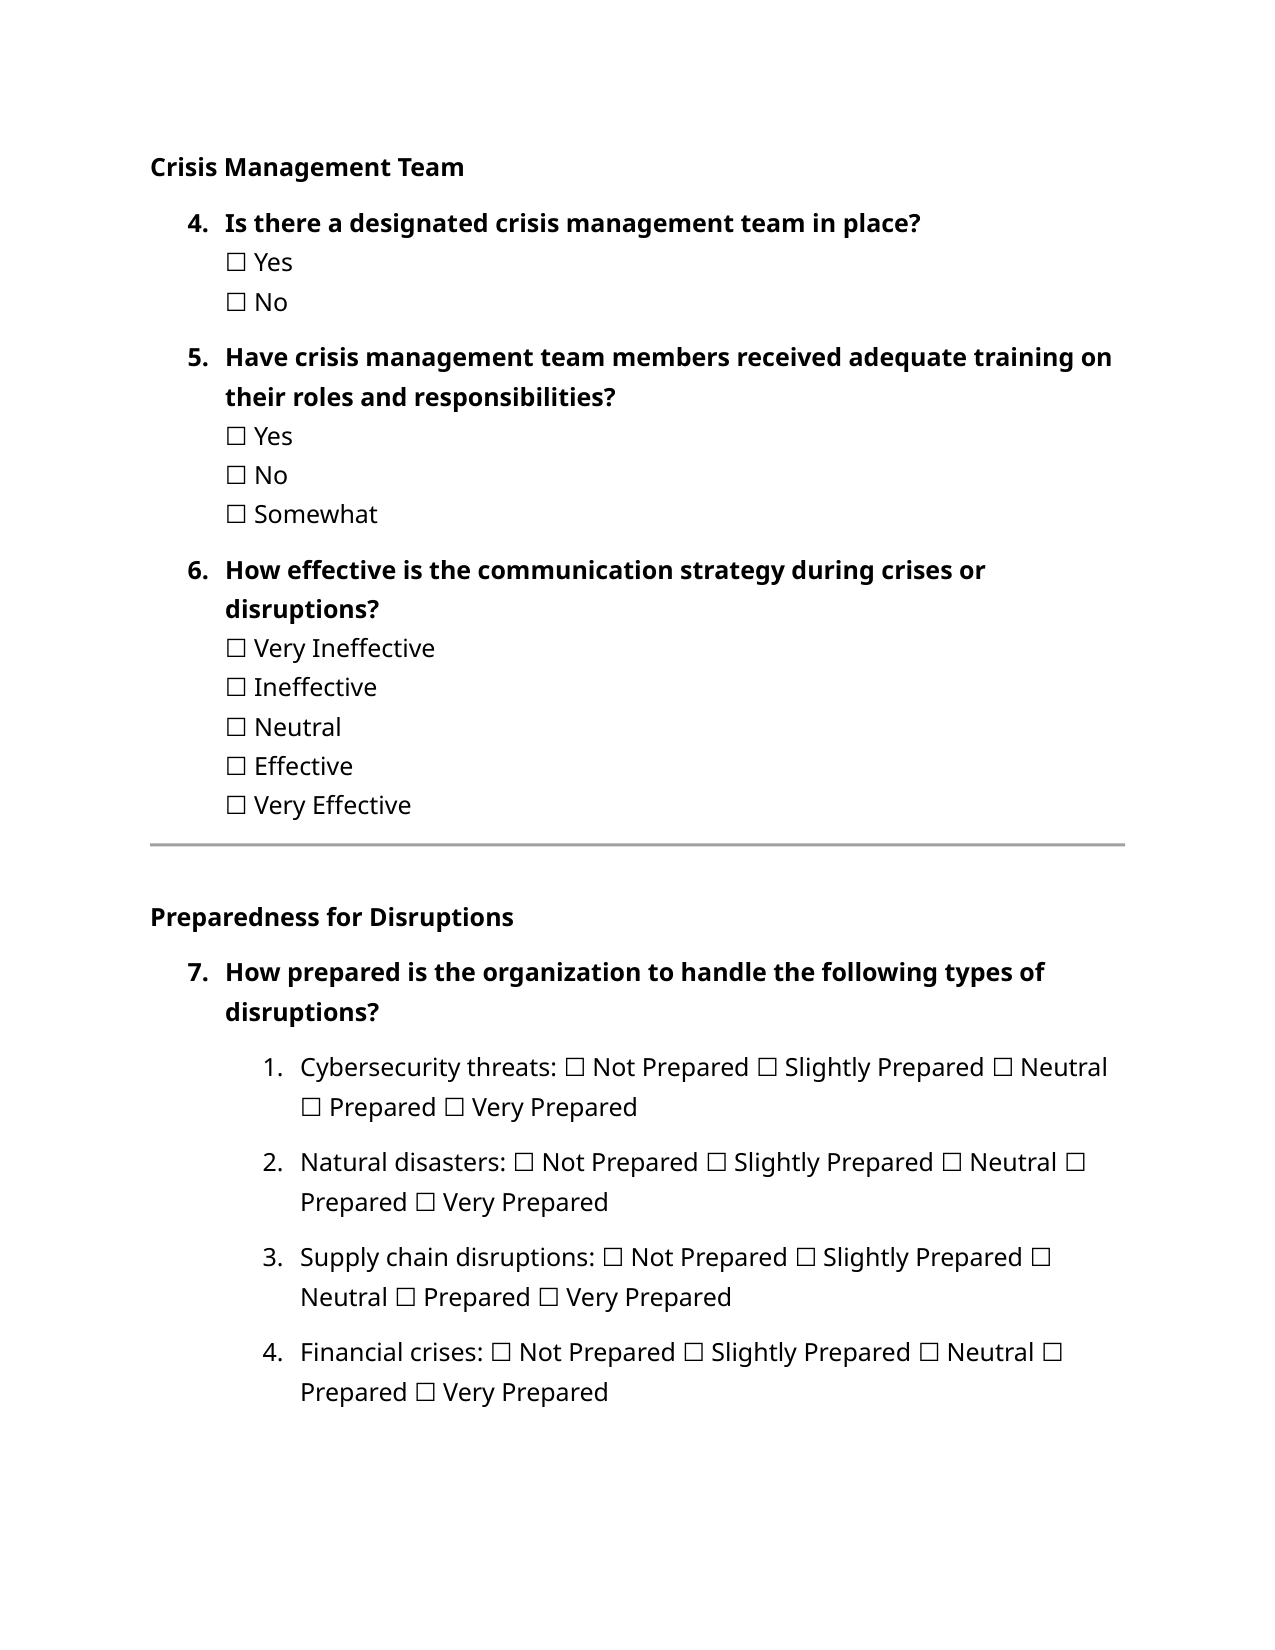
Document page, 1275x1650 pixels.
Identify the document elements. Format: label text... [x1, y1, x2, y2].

list Have crisis management team members received adequate training on their roles and responsibilities? ☐ Yes ☐ No ☐ Somewhat [187, 340, 1125, 531]
list Supply chain disruptions: ☐ Not Prepared ☐ Slightly Prepared ☐ Neutral ☐ Prepared ☐ Very Prepared [262, 1240, 1125, 1313]
list How prepared is the organization to handle the following types of disruptions? [187, 955, 1125, 1028]
text Preparedness for Disruptions [150, 899, 1125, 933]
list Is there a designated crisis management team in place? ☐ Yes ☐ No [187, 206, 1125, 318]
list Natural disasters: ☐ Not Prepared ☐ Slightly Prepared ☐ Neutral ☐ Prepared ☐ Very Prepared [262, 1145, 1125, 1218]
text Crisis Management Team [150, 150, 1125, 184]
list Financial crises: ☐ Not Prepared ☐ Slightly Prepared ☐ Neutral ☐ Prepared ☐ Very Prepared [262, 1335, 1125, 1408]
list Cybersecurity threats: ☐ Not Prepared ☐ Slightly Prepared ☐ Neutral ☐ Prepared ☐ Very Prepared [262, 1050, 1125, 1123]
list How effective is the communication strategy during crises or disruptions? ☐ Very Ineffective ☐ Ineffective ☐ Neutral ☐ Effective ☐ Very Effective [187, 552, 1125, 822]
